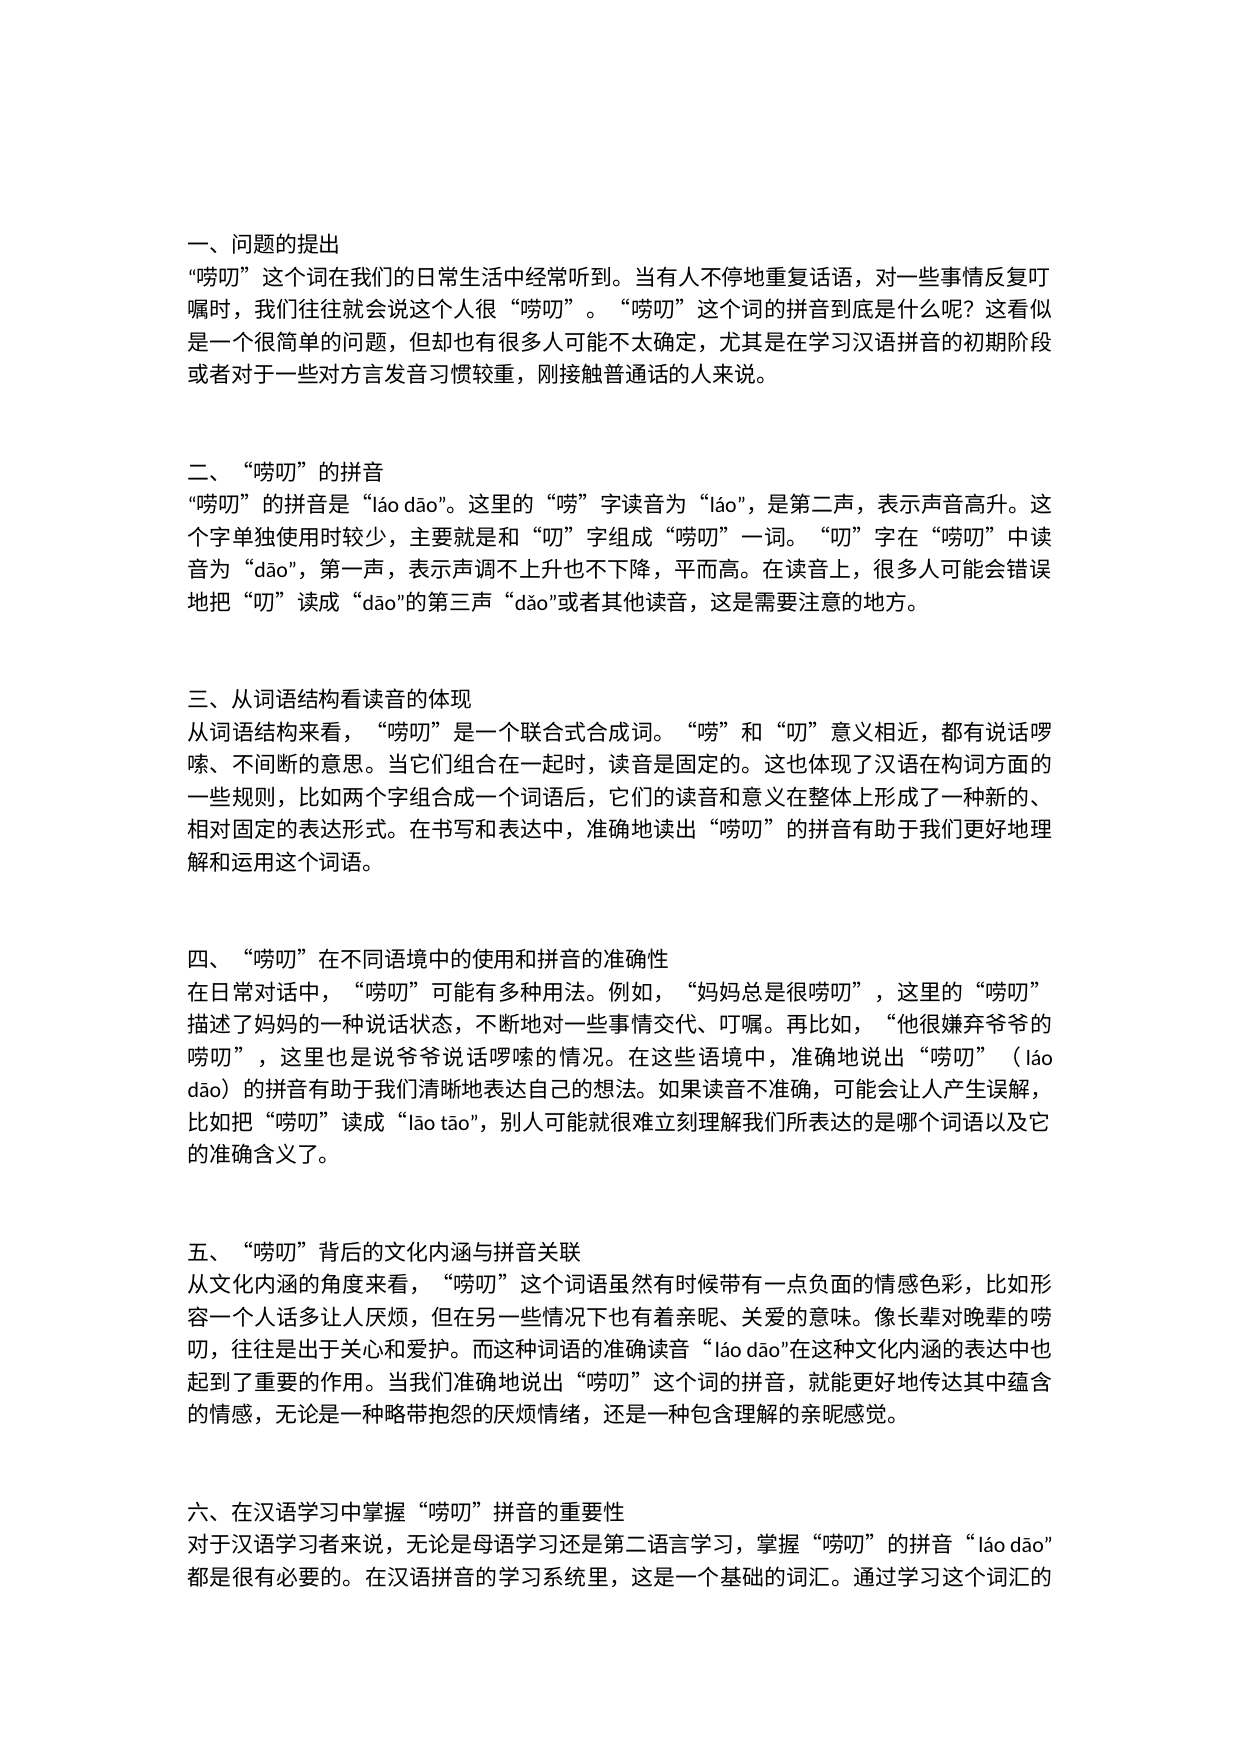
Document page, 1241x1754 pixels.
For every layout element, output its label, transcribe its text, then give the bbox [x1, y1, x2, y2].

text “唠叨”的拼音是“láo dāo”。这里的“唠”字读音为“láo”，是第二声，表示声音高升。这个字单独使用时较少，主要就是和“叨”字组成“唠叨”一词。“叨”字在“唠叨”中读音为“dāo”，第一声，表示声调不上升也不下降，平而高。在读音上，很多人可能会错误地把“叨”读成“dāo”的第三声“dǎo”或者其他读音，这是需要注意的地方。 [187, 487, 1053, 617]
text 二、“唠叨”的拼音 [187, 454, 1053, 487]
text “唠叨”这个词在我们的日常生活中经常听到。当有人不停地重复话语，对一些事情反复叮嘱时，我们往往就会说这个人很“唠叨”。“唠叨”这个词的拼音到底是什么呢？这看似是一个很简单的问题，但却也有很多人可能不太确定，尤其是在学习汉语拼音的初期阶段或者对于一些对方言发音习惯较重，刚接触普通话的人来说。 [187, 259, 1053, 389]
text 五、“唠叨”背后的文化内涵与拼音关联 [187, 1234, 1053, 1267]
text 三、从词语结构看读音的体现 [187, 682, 1053, 714]
text 六、在汉语学习中掌握“唠叨”拼音的重要性 [187, 1494, 1053, 1527]
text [187, 1527, 1053, 1592]
text 从词语结构来看，“唠叨”是一个联合式合成词。“唠”和“叨”意义相近，都有说话啰嗦、不间断的意思。当它们组合在一起时，读音是固定的。这也体现了汉语在构词方面的一些规则，比如两个字组合成一个词语后，它们的读音和意义在整体上形成了一种新的、相对固定的表达形式。在书写和表达中，准确地读出“唠叨”的拼音有助于我们更好地理解和运用这个词语。 [187, 714, 1053, 877]
text 从文化内涵的角度来看，“唠叨”这个词语虽然有时候带有一点负面的情感色彩，比如形容一个人话多让人厌烦，但在另一些情况下也有着亲昵、关爱的意味。像长辈对晚辈的唠叨，往往是出于关心和爱护。而这种词语的准确读音“láo dāo”在这种文化内涵的表达中也起到了重要的作用。当我们准确地说出“唠叨”这个词的拼音，就能更好地传达其中蕴含的情感，无论是一种略带抱怨的厌烦情绪，还是一种包含理解的亲昵感觉。 [187, 1267, 1053, 1429]
text 四、“唠叨”在不同语境中的使用和拼音的准确性 [187, 942, 1053, 974]
text 在日常对话中，“唠叨”可能有多种用法。例如，“妈妈总是很唠叨”，这里的“唠叨”描述了妈妈的一种说话状态，不断地对一些事情交代、叮嘱。再比如，“他很嫌弃爷爷的唠叨”，这里也是说爷爷说话啰嗦的情况。在这些语境中，准确地说出“唠叨”（láo dāo）的拼音有助于我们清晰地表达自己的想法。如果读音不准确，可能会让人产生误解，比如把“唠叨”读成“lāo tāo”，别人可能就很难立刻理解我们所表达的是哪个词语以及它的准确含义了。 [187, 974, 1053, 1169]
text 一、问题的提出 [187, 227, 1053, 259]
